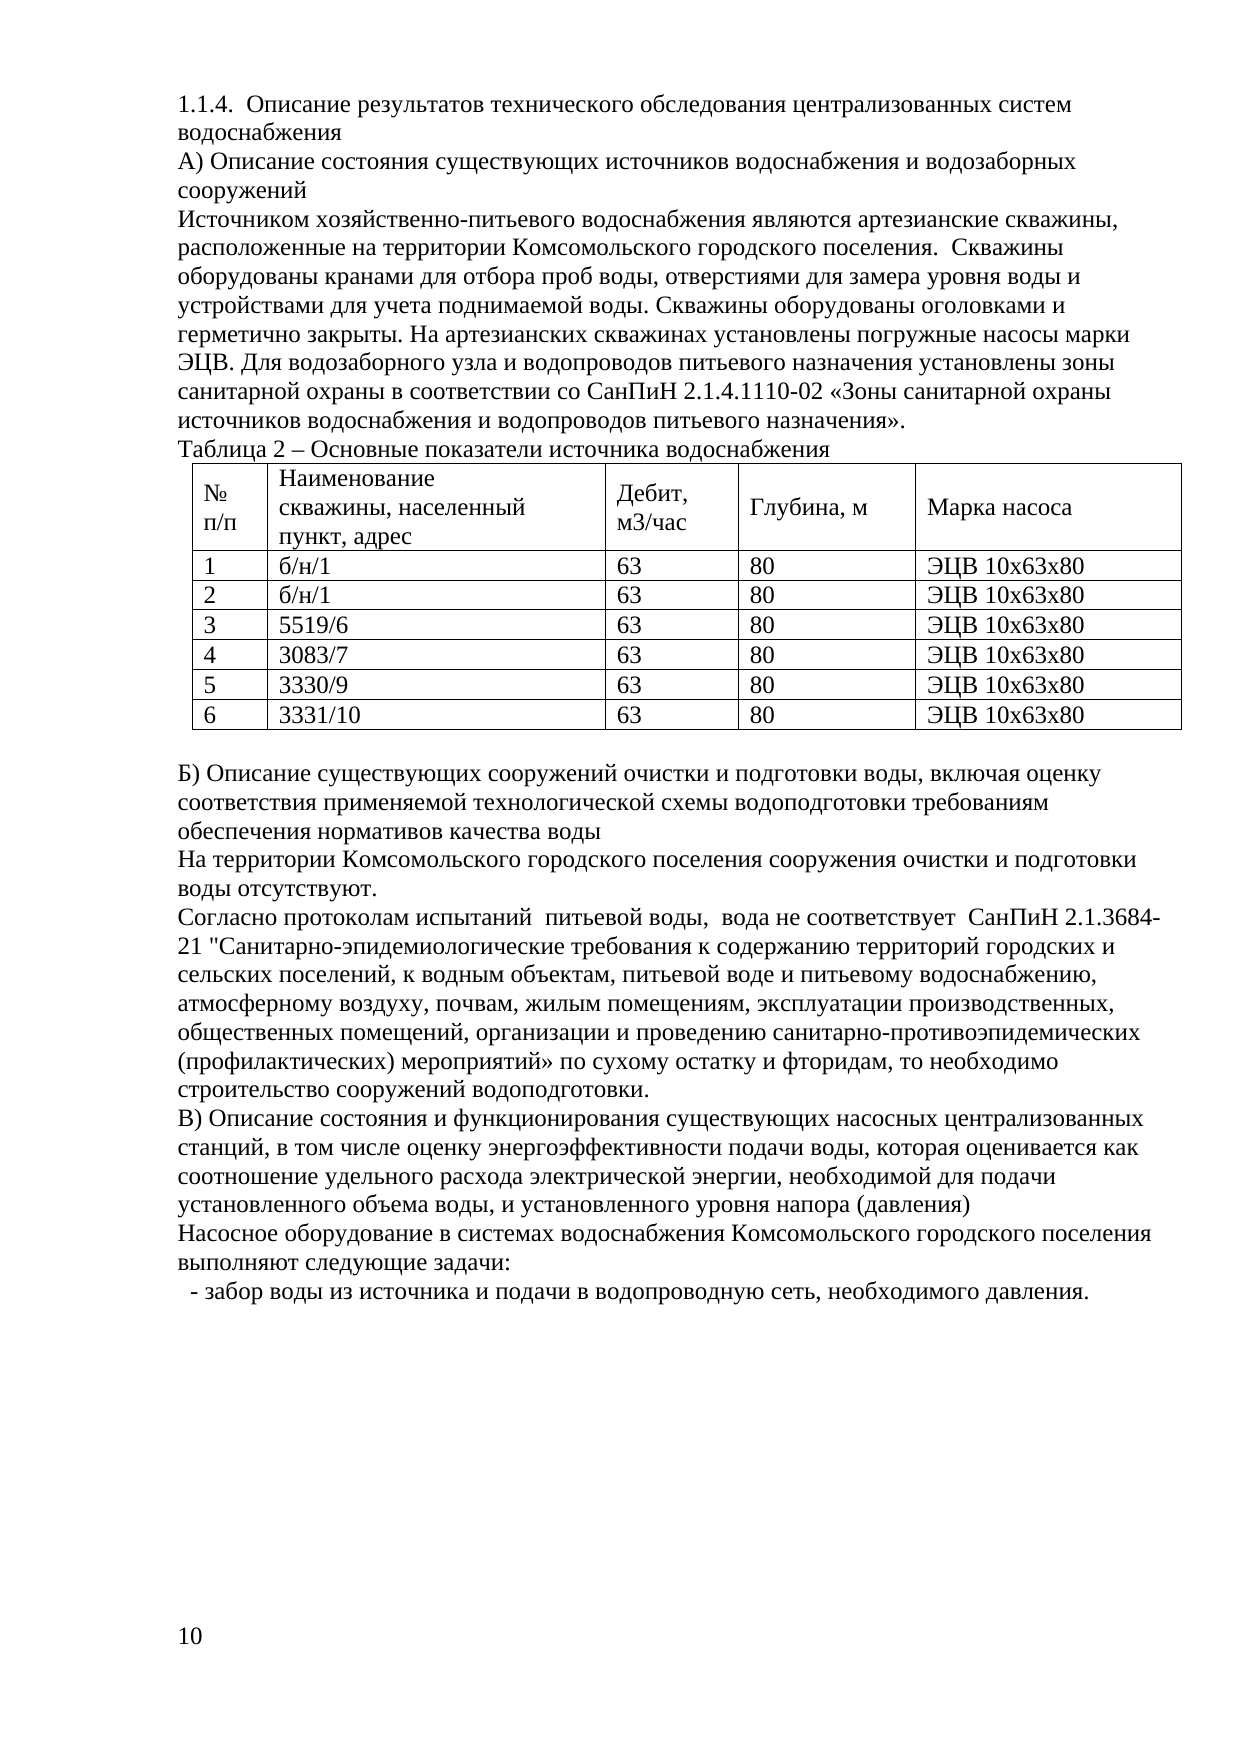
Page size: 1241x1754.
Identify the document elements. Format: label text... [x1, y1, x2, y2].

text Согласно протоколам испытаний питьевой воды, вода не соответствует СанПиН 2.1.3684-21 "Санитарно-эпидемиологические требования к содержанию территорий городских и сельских поселений, к водным объектам, питьевой воде и питьевому водоснабжению, атмосферному воздуху, почвам, жилым помещениям, эксплуатации производственных, общественных помещений, организации и проведению санитарно-противоэпидемических (профилактических) мероприятий» по сухому остатку и фторидам, то необходимо строительство сооружений водоподготовки. [177, 902, 1181, 1103]
table_cell 1 [193, 551, 267, 579]
table_cell б/н/1 [268, 551, 605, 579]
table_cell б/н/1 [268, 581, 605, 609]
table_cell 5 [193, 670, 267, 699]
table_cell 80 [739, 670, 915, 699]
table_cell 3331/10 [268, 700, 605, 728]
table_cell 80 [739, 581, 915, 609]
text - забор воды из источника и подачи в водопроводную сеть, необходимого давления. [177, 1276, 1181, 1304]
table_cell 80 [739, 700, 915, 728]
table_header Наименование скважины, населенный пункт, адрес [268, 464, 605, 550]
table_cell 3083/7 [268, 640, 605, 669]
table_cell 5519/6 [268, 610, 605, 639]
text В) Описание состояния и функционирования существующих насосных централизованных станций, в том числе оценку энергоэффективности подачи воды, которая оценивается как соотношение удельного расхода электрической энергии, необходимой для подачи установленного объема воды, и установленного уровня напора (давления) [177, 1103, 1181, 1218]
text 1.1.4. Описание результатов технического обследования централизованных систем водоснабжения [177, 89, 1181, 146]
table_cell 80 [739, 610, 915, 639]
table_cell 3 [193, 610, 267, 639]
table_header Дебит, м3/час [606, 464, 738, 550]
table_header Марка насоса [916, 464, 1181, 550]
table_cell ЭЦВ 10х63х80 [916, 640, 1181, 669]
table_cell ЭЦВ 10х63х80 [916, 700, 1181, 728]
table_header № п/п [193, 464, 267, 550]
table_cell 80 [739, 551, 915, 579]
table_cell 63 [606, 700, 738, 728]
text Насосное оборудование в системах водоснабжения Комсомольского городского поселения выполняют следующие задачи: [177, 1218, 1181, 1276]
table_cell 63 [606, 670, 738, 699]
table_cell 63 [606, 551, 738, 579]
table_cell 2 [193, 581, 267, 609]
text Б) Описание существующих сооружений очистки и подготовки воды, включая оценку соответствия применяемой технологической схемы водоподготовки требованиям обеспечения нормативов качества воды [177, 758, 1181, 844]
table_header Глубина, м [739, 464, 915, 550]
table_cell 4 [193, 640, 267, 669]
table_cell ЭЦВ 10х63х80 [916, 551, 1181, 579]
table_cell 3330/9 [268, 670, 605, 699]
table_cell ЭЦВ 10х63х80 [916, 581, 1181, 609]
table_cell 63 [606, 610, 738, 639]
table_cell 63 [606, 581, 738, 609]
text Таблица 2 – Основные показатели источника водоснабжения [177, 434, 1181, 462]
table_cell 80 [739, 640, 915, 669]
table_cell ЭЦВ 10х63х80 [916, 610, 1181, 639]
table_cell 63 [606, 640, 738, 669]
text На территории Комсомольского городского поселения сооружения очистки и подготовки воды отсутствуют. [177, 844, 1181, 902]
table_cell ЭЦВ 10х63х80 [916, 670, 1181, 699]
text Источником хозяйственно-питьевого водоснабжения являются артезианские скважины, расположенные на территории Комсомольского городского поселения. Скважины оборудованы кранами для отбора проб воды, отверстиями для замера уровня воды и устройствами для учета поднимаемой воды. Скважины оборудованы оголовками и герметично закрыты. На артезианских скважинах установлены погружные насосы марки ЭЦВ. Для водозаборного узла и водопроводов питьевого назначения установлены зоны санитарной охраны в соответствии со СанПиН 2.1.4.1110-02 «Зоны санитарной охраны источников водоснабжения и водопроводов питьевого назначения». [177, 204, 1181, 434]
text А) Описание состояния существующих источников водоснабжения и водозаборных сооружений [177, 146, 1181, 204]
table_cell 6 [193, 700, 267, 728]
